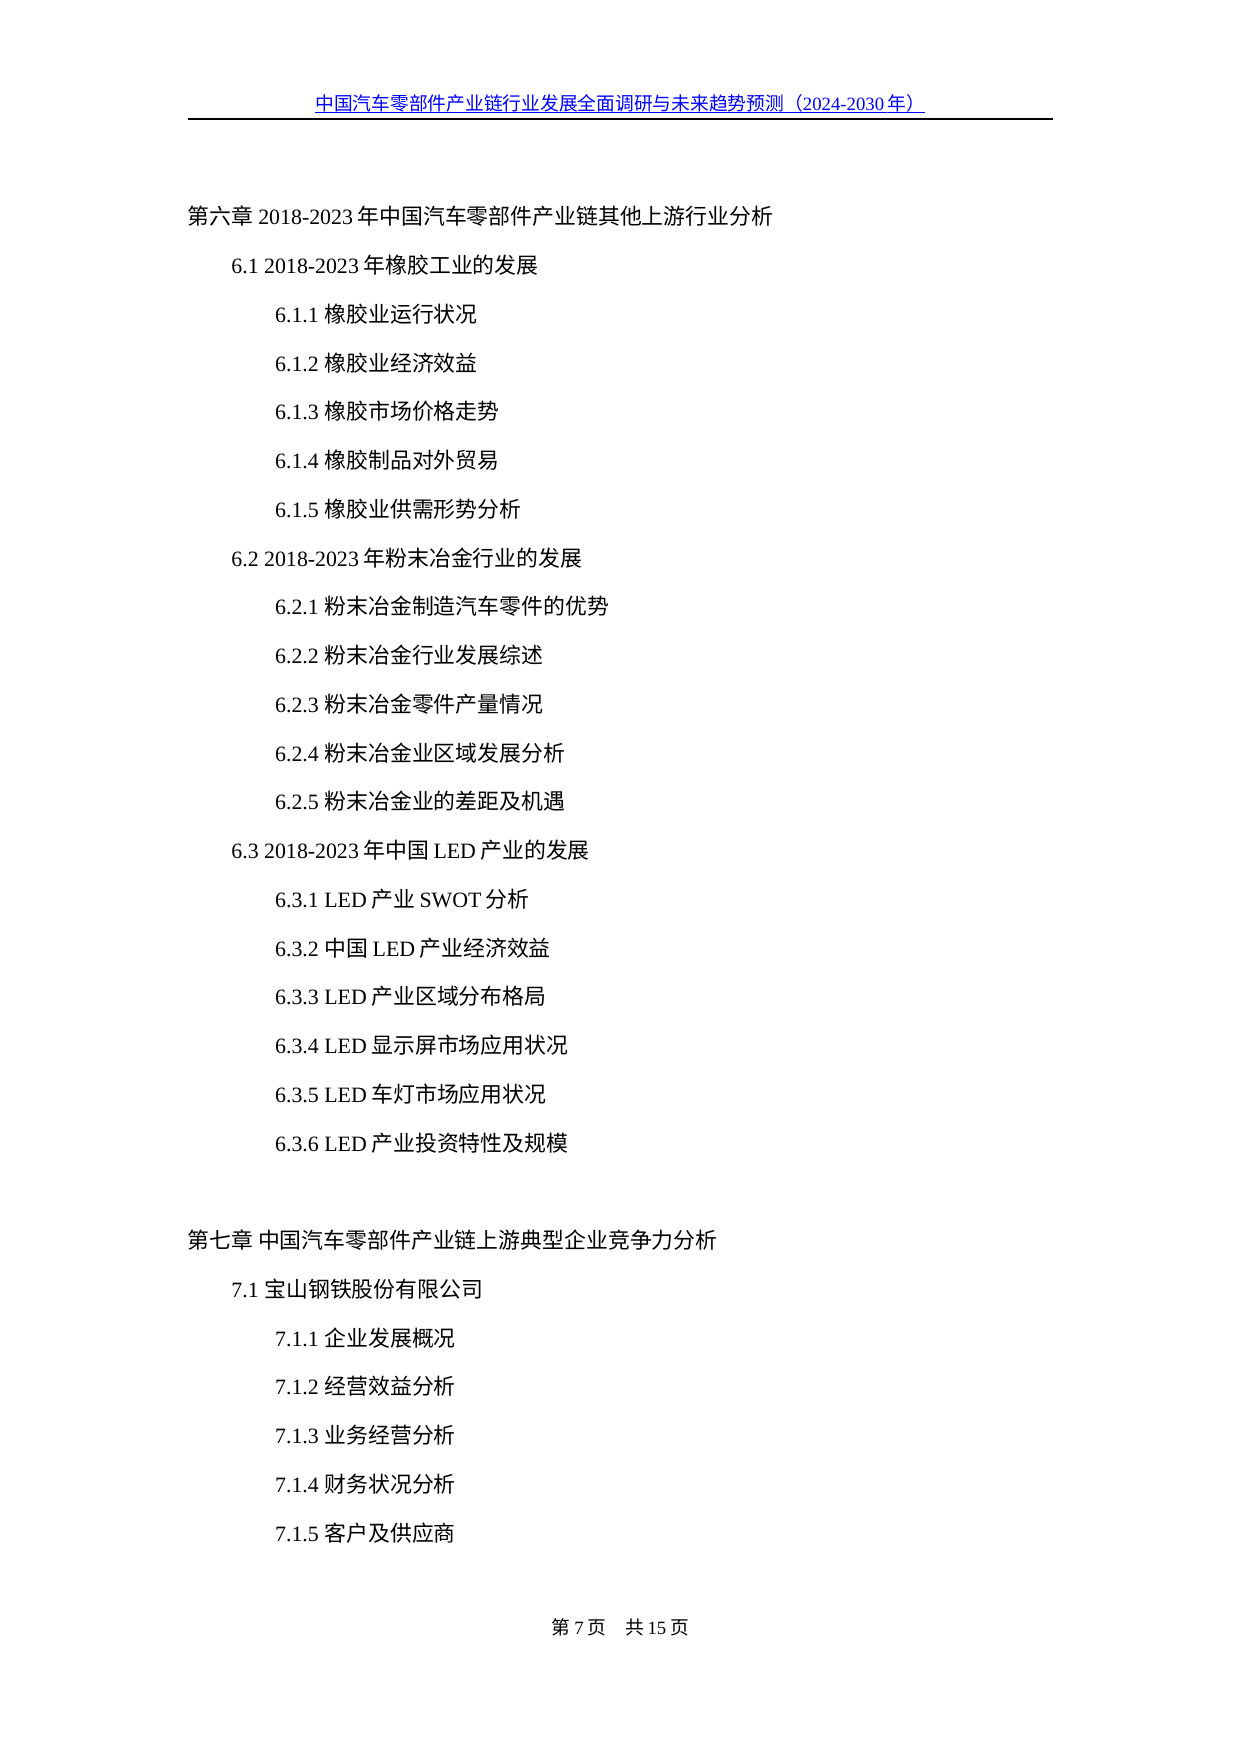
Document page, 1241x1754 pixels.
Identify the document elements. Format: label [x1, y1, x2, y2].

text [187, 150, 1053, 1548]
